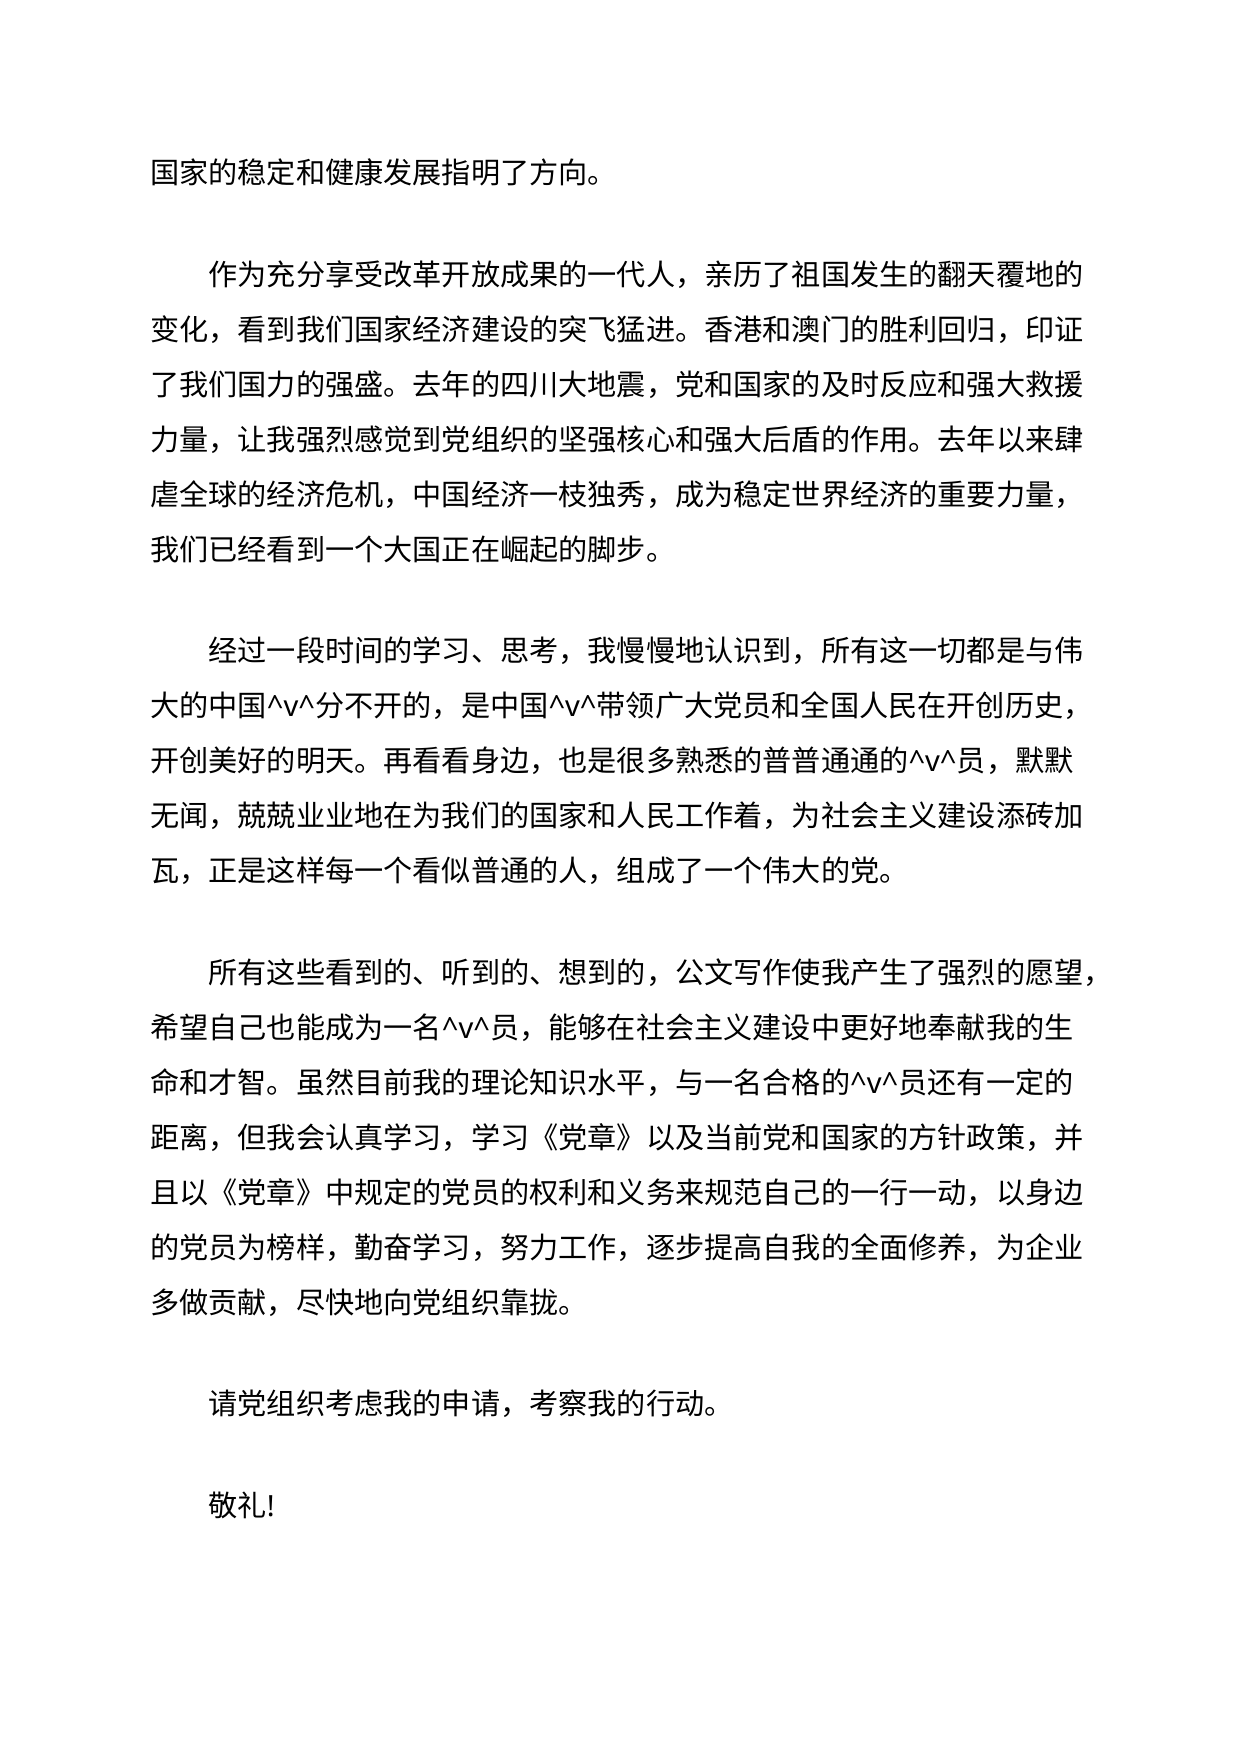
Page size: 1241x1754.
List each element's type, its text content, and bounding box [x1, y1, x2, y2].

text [150, 150, 1090, 192]
text 作为充分享受改革开放成果的一代人，亲历了祖国发生的翻天覆地的变化，看到我们国家经济建设的突飞猛进。香港和澳门的胜利回归，印证了我们国力的强盛。去年的四川大地震，党和国家的及时反应和强大救援力量，让我强烈感觉到党组织的坚强核心和强大后盾的作用。去年以来肆虐全球的经济危机，中国经济一枝独秀，成为稳定世界经济的重要力量，我们已经看到一个大国正在崛起的脚步。 [150, 252, 1090, 568]
text 请党组织考虑我的申请，考察我的行动。 [150, 1381, 1090, 1423]
text 经过一段时间的学习、思考，我慢慢地认识到，所有这一切都是与伟大的中国^v^分不开的，是中国^v^带领广大党员和全国人民在开创历史，开创美好的明天。再看看身边，也是很多熟悉的普普通通的^v^员，默默无闻，兢兢业业地在为我们的国家和人民工作着，为社会主义建设添砖加瓦，正是这样每一个看似普通的人，组成了一个伟大的党。 [150, 628, 1090, 890]
text 敬礼! [150, 1483, 1090, 1525]
text 所有这些看到的、听到的、想到的，公文写作使我产生了强烈的愿望，希望自己也能成为一名^v^员，能够在社会主义建设中更好地奉献我的生命和才智。虽然目前我的理论知识水平，与一名合格的^v^员还有一定的距离，但我会认真学习，学习《党章》以及当前党和国家的方针政策，并且以《党章》中规定的党员的权利和义务来规范自己的一行一动，以身边的党员为榜样，勤奋学习，努力工作，逐步提高自我的全面修养，为企业多做贡献，尽快地向党组织靠拢。 [150, 949, 1090, 1321]
